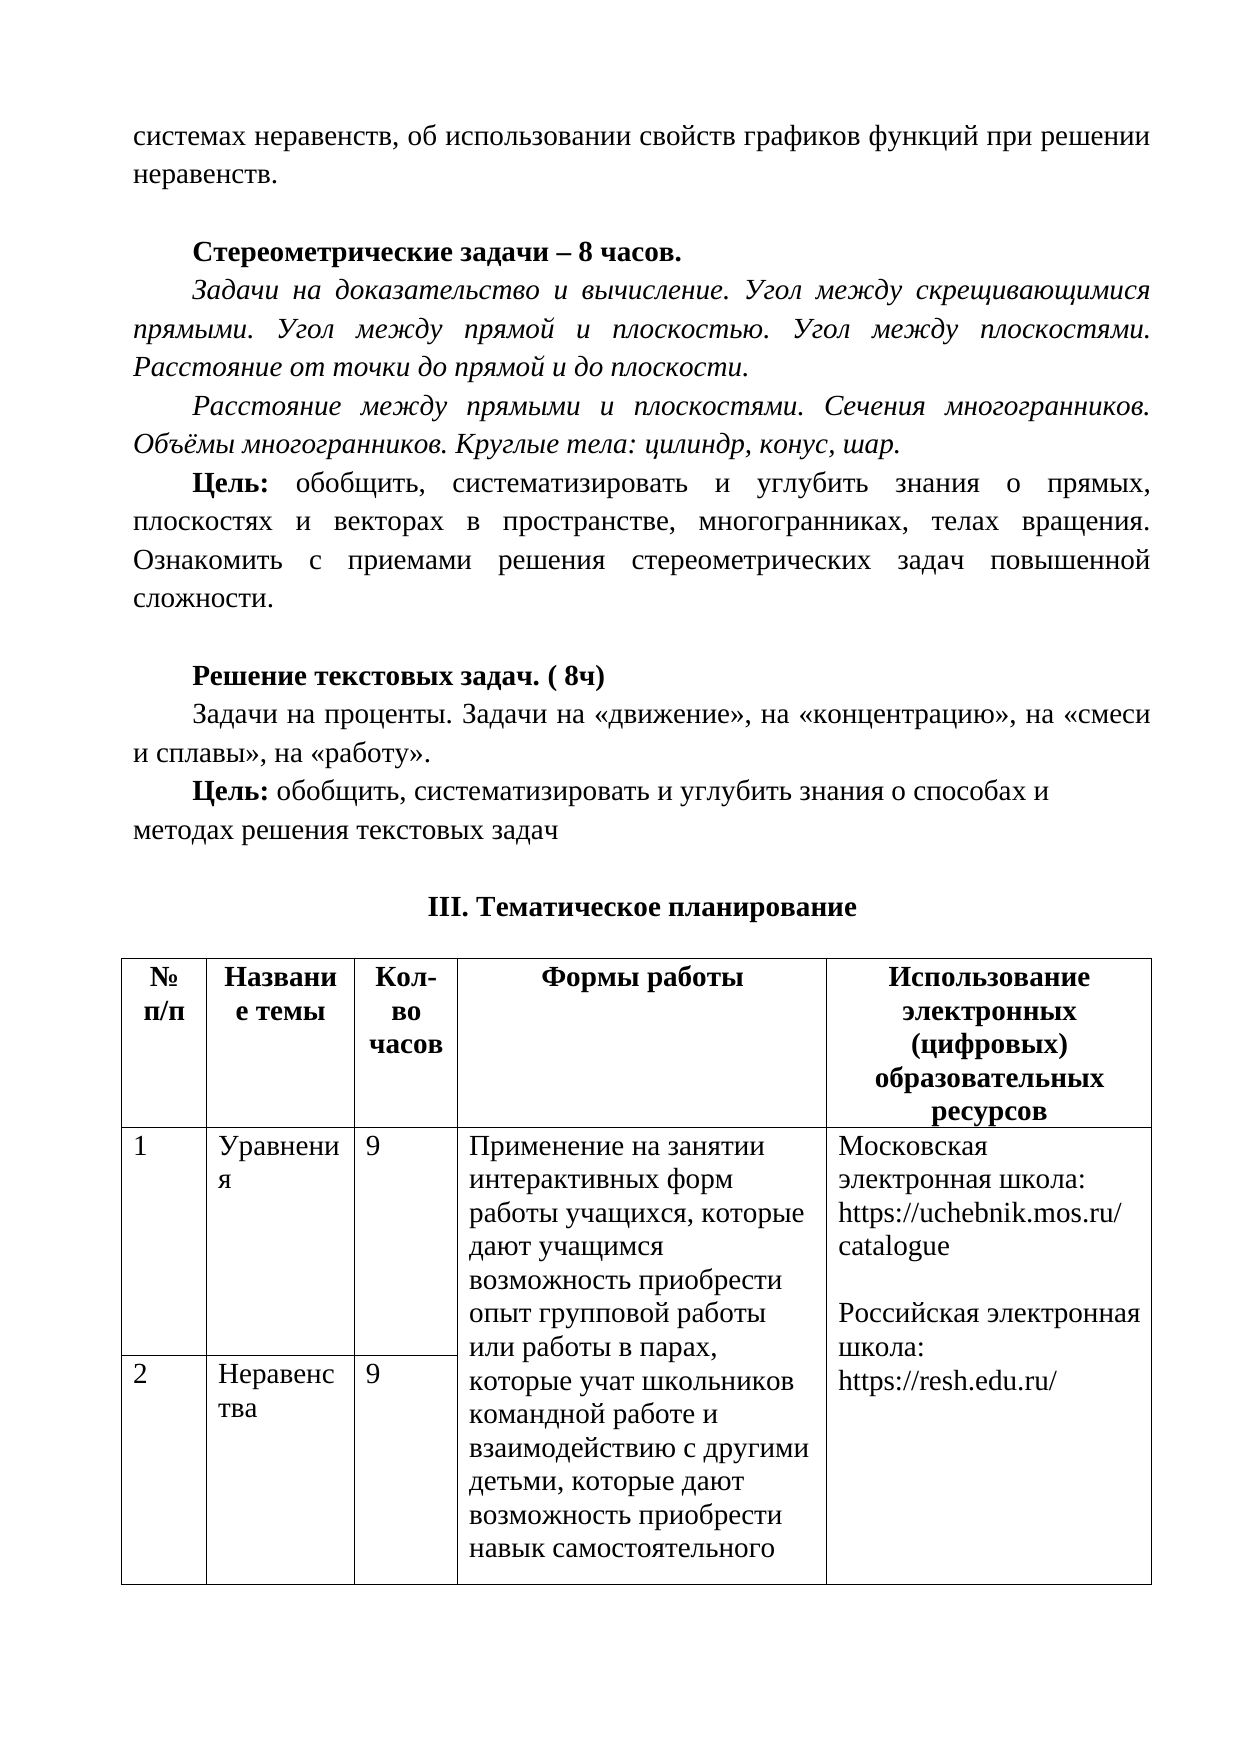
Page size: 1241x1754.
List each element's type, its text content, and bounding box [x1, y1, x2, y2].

text Цель: обобщить, систематизировать и углубить знания о прямых, плоскостях и векторах в пространстве, многогранниках, телах вращения. Ознакомить с приемами решения стереометрических задач повышенной сложности. [133, 465, 1152, 614]
table_cell 2 [122, 1356, 206, 1583]
text Задачи на проценты. Задачи на «движение», на «концентрацию», на «смеси и сплавы», на «работу». [133, 696, 1152, 768]
table_cell Неравенства [207, 1356, 354, 1583]
table_cell 1 [122, 1128, 206, 1355]
text III. Тематическое планирование [133, 889, 1152, 922]
table_cell 9 [355, 1356, 457, 1583]
table_cell Уравнения [207, 1128, 354, 1355]
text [133, 118, 1152, 190]
text Решение текстовых задач. ( 8ч) [133, 658, 1152, 691]
text Цель: обобщить, систематизировать и углубить знания о способах и методах решения текстовых задач [133, 773, 1152, 845]
text Расстояние между прямыми и плоскостями. Сечения многогранников. Объёмы многогранников. Круглые тела: цилиндр, конус, шар. [133, 388, 1152, 460]
table_header Формы работы [458, 959, 826, 1127]
table_cell Московская электронная школа: https://uchebnik.mos.ru/catalogue Российская электронная школа: https://resh.edu.ru/ Открытый банк заданий ФИПИ: https://fipi.ru/navigator-podgotovki/navigator-oge Платформа ЦО Коалиция: https://school-olymp.ru/ Онлайн-курсы ЦПМ для обучающихся: https://edu.olimpiada.ru/ Подготовка к ЕГЭ: https://oge.sdamgia.ru/ [827, 1128, 1151, 1583]
table_header Кол-во часов [355, 959, 457, 1127]
table_header Использование электронных (цифровых) образовательных ресурсов [827, 959, 1151, 1127]
table_header Название темы [207, 959, 354, 1127]
table_cell Применение на занятии интерактивных форм работы учащихся, которые дают учащимся возможность приобрести опыт групповой работы или работы в парах, которые учат школьников командной работе и взаимодействию с другими детьми, которые дают возможность приобрести навык самостоятельного решения теоретической проблемы, навык публичного выступления перед аудиторией, аргументирования и отстаивания своей точки зрения; [458, 1128, 826, 1583]
table_header № п/п [122, 959, 206, 1127]
table_cell 9 [355, 1128, 457, 1355]
text Стереометрические задачи – 8 часов. [133, 234, 1152, 267]
text Задачи на доказательство и вычисление. Угол между скрещивающимися прямыми. Угол между прямой и плоскостью. Угол между плоскостями. Расстояние от точки до прямой и до плоскости. [133, 272, 1152, 383]
